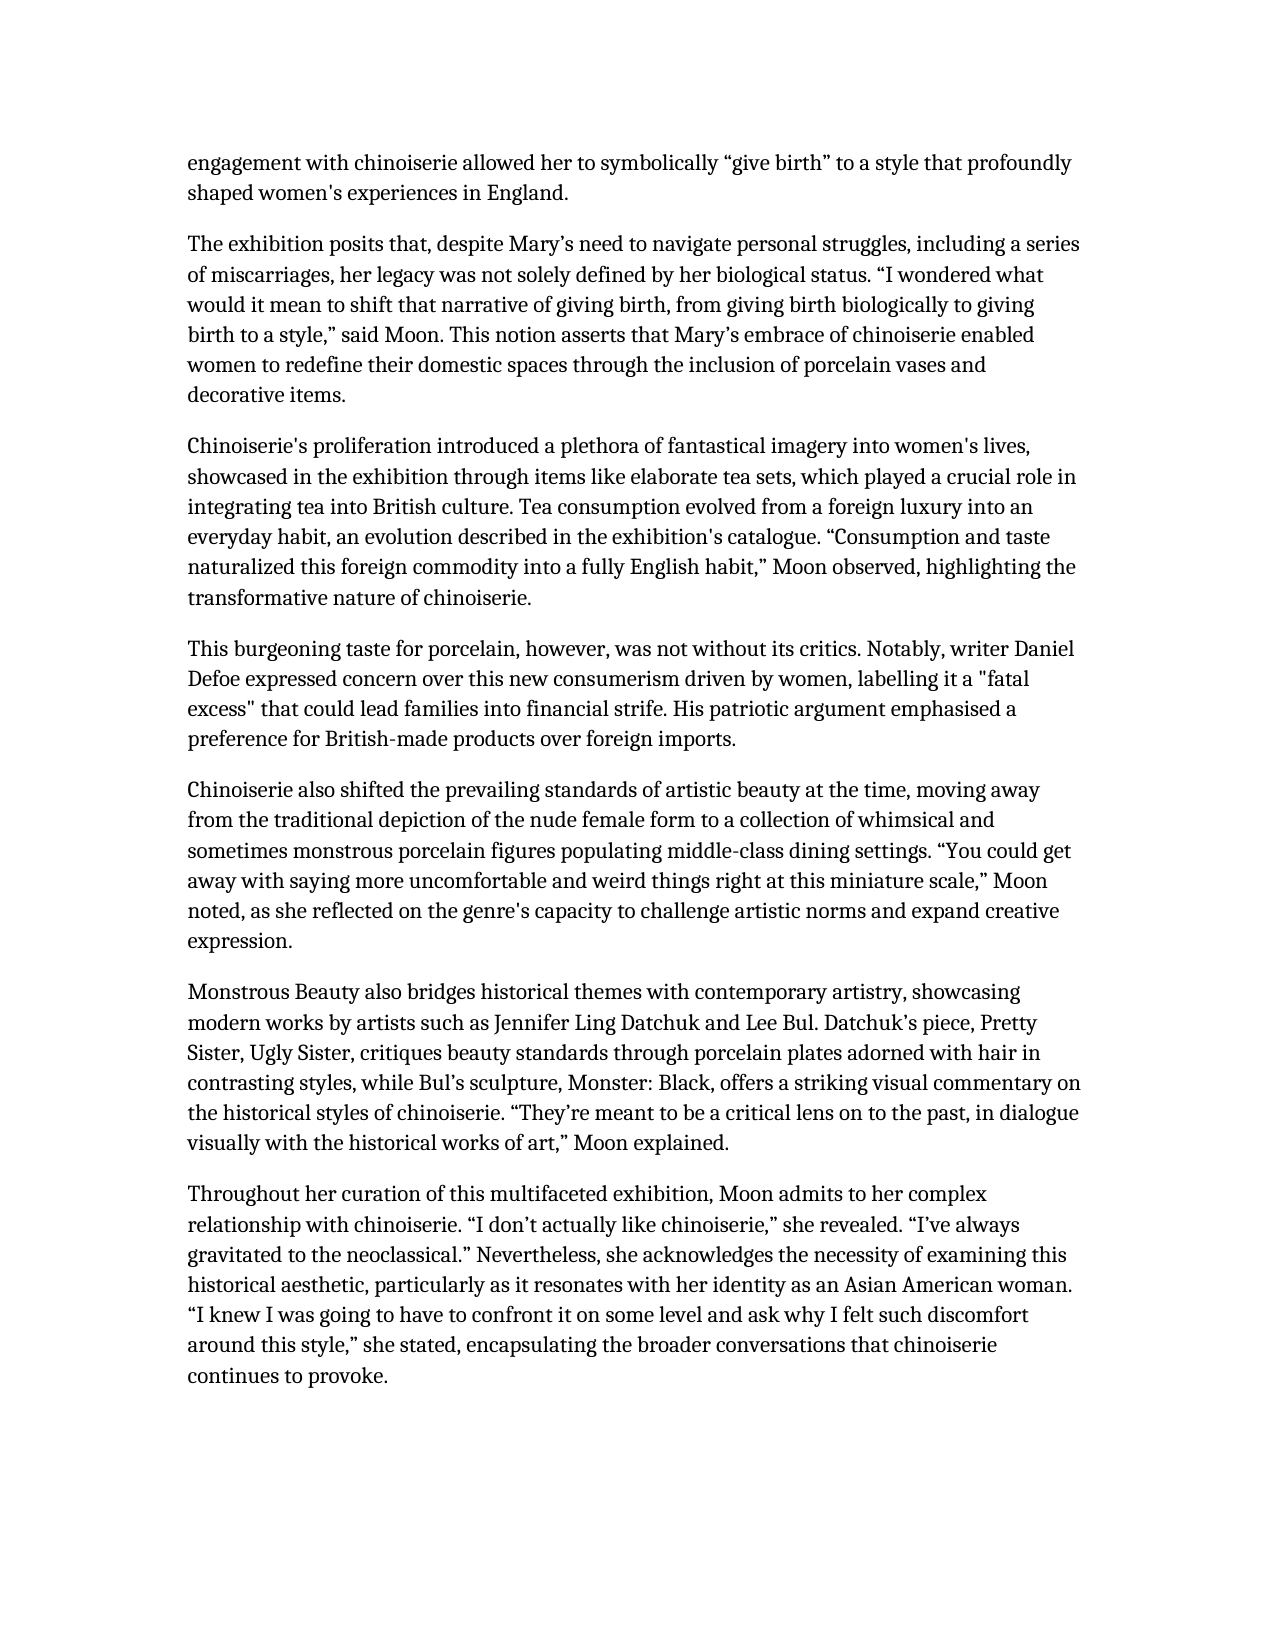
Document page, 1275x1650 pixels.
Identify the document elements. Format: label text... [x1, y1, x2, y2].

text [187, 150, 1087, 207]
text Throughout her curation of this multifaceted exhibition, Moon admits to her complex relationship with chinoiserie. “I don’t actually like chinoiserie,” she revealed. “I’ve always gravitated to the neoclassical.” Nevertheless, she acknowledges the necessity of examining this historical aesthetic, particularly as it resonates with her identity as an Asian American woman. “I knew I was going to have to confront it on some level and ask why I felt such discomfort around this style,” she stated, encapsulating the broader conversations that chinoiserie continues to provoke. [187, 1181, 1087, 1389]
text Chinoiserie also shifted the prevailing standards of artistic beauty at the time, moving away from the traditional depiction of the nude female form to a collection of whimsical and sometimes monstrous porcelain figures populating middle-class dining settings. “You could get away with saying more uncomfortable and weird things right at this miniature scale,” Moon noted, as she reflected on the genre's capacity to challenge artistic norms and expand creative expression. [187, 777, 1087, 954]
text Chinoiserie's proliferation introduced a plethora of fantastical imagery into women's lives, showcased in the exhibition through items like elaborate tea sets, which played a crucial role in integrating tea into British culture. Tea consumption evolved from a foreign luxury into an everyday habit, an evolution described in the exhibition's catalogue. “Consumption and taste naturalized this foreign commodity into a fully English habit,” Moon observed, highlighting the transformative nature of chinoiserie. [187, 433, 1087, 611]
text Monstrous Beauty also bridges historical themes with contemporary artistry, showcasing modern works by artists such as Jennifer Ling Datchuk and Lee Bul. Datchuk’s piece, Pretty Sister, Ugly Sister, critiques beauty standards through porcelain plates adorned with hair in contrasting styles, while Bul’s sculpture, Monster: Black, offers a striking visual commentary on the historical styles of chinoiserie. “They’re meant to be a critical lens on to the past, in dialogue visually with the historical works of art,” Moon explained. [187, 979, 1087, 1157]
text This burgeoning taste for porcelain, however, was not without its critics. Notably, writer Daniel Defoe expressed concern over this new consumerism driven by women, labelling it a "fatal excess" that could lead families into financial strife. His patriotic argument emphasised a preference for British-made products over foreign imports. [187, 635, 1087, 752]
text The exhibition posits that, despite Mary’s need to navigate personal struggles, including a series of miscarriages, her legacy was not solely defined by her biological status. “I wondered what would it mean to shift that narrative of giving birth, from giving birth biologically to giving birth to a style,” said Moon. This notion asserts that Mary’s embrace of chinoiserie enabled women to redefine their domestic spaces through the inclusion of porcelain vases and decorative items. [187, 231, 1087, 409]
